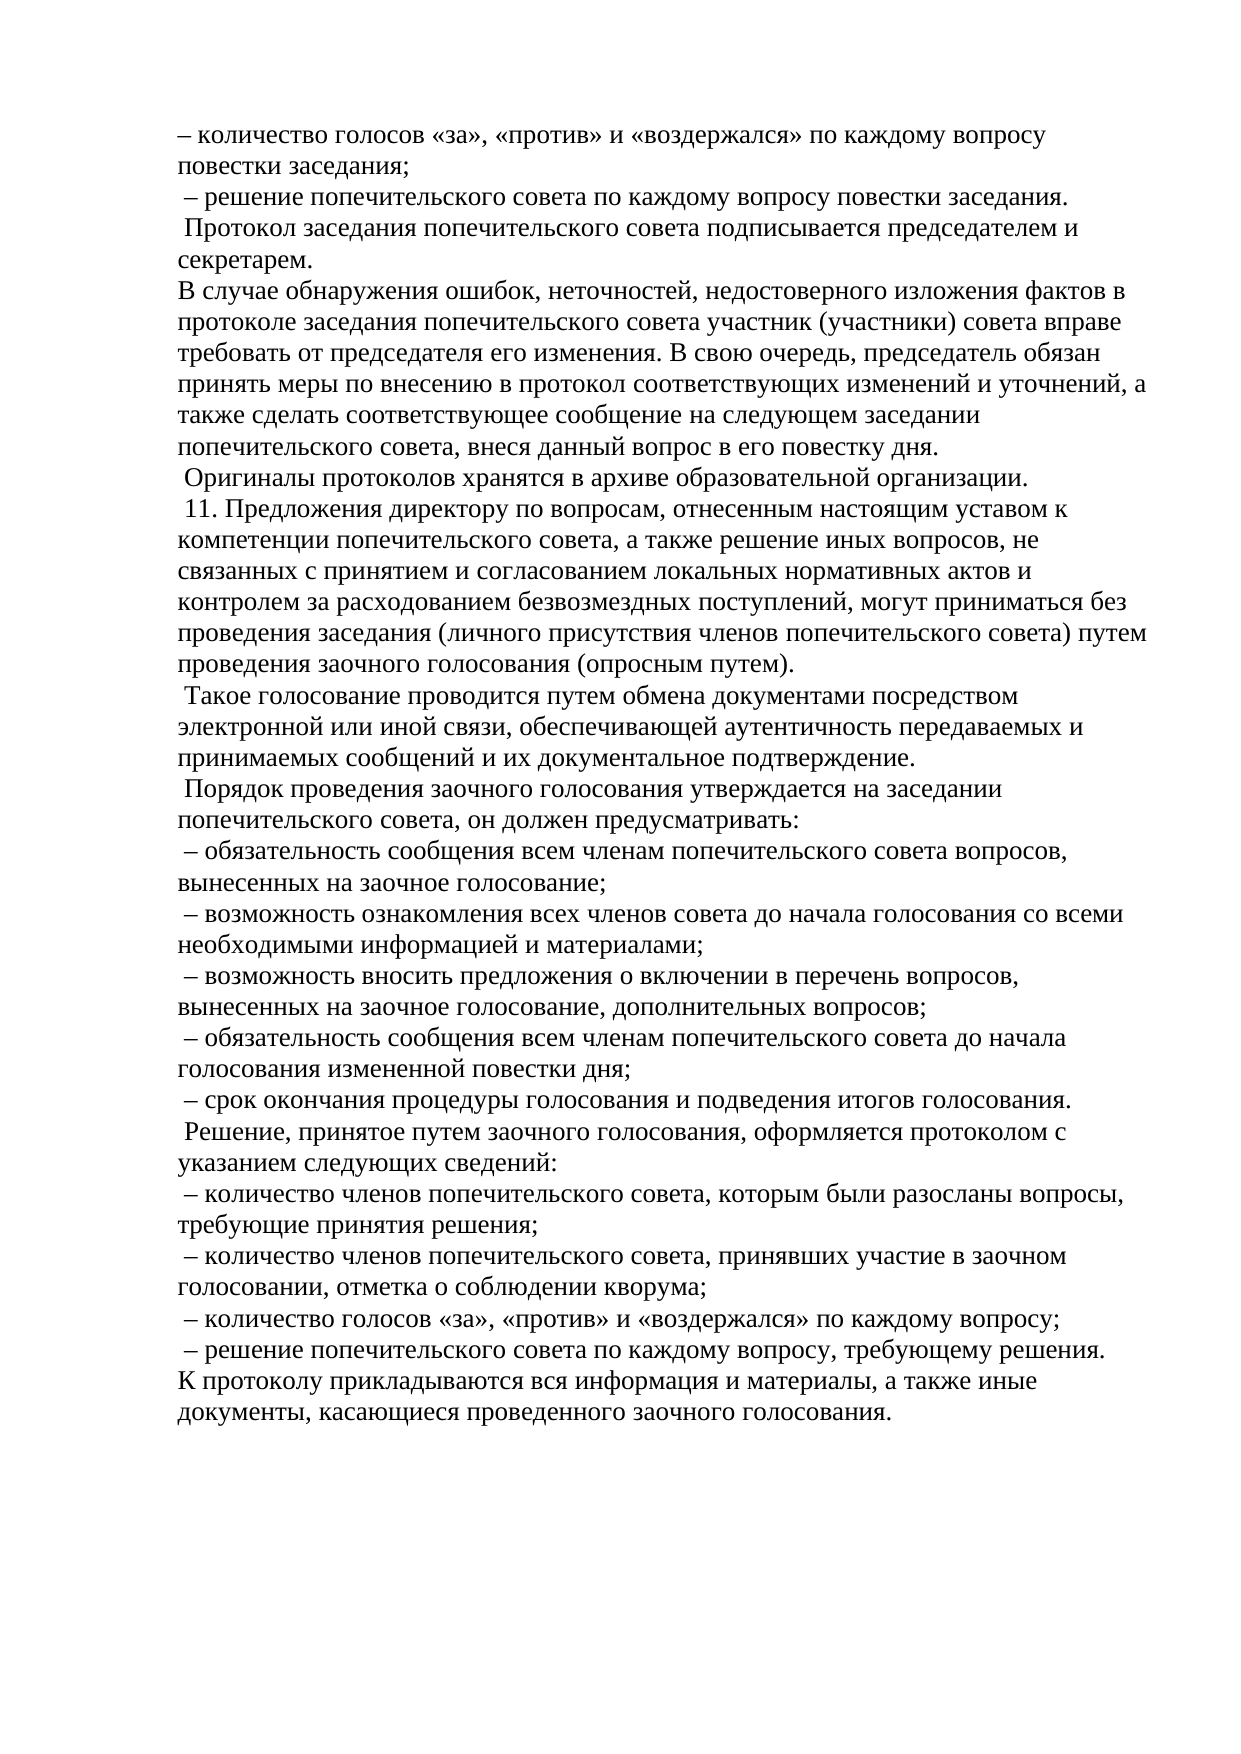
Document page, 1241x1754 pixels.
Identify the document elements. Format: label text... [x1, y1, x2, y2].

text Оригиналы протоколов хранятся в архиве образовательной организации. [177, 461, 1152, 492]
text 11. Предложения директору по вопросам, отнесенным настоящим уставом к компетенции попечительского совета, а также решение иных вопросов, не связанных с принятием и согласованием локальных нормативных актов и контролем за расходованием безвозмездных поступлений, могут приниматься без проведения заседания (личного присутствия членов попечительского совета) путем проведения заочного голосования (опросным путем). [177, 492, 1152, 679]
text – обязательность сообщения всем членам попечительского совета вопросов, вынесенных на заочное голосование; [177, 834, 1152, 897]
text Решение, принятое путем заочного голосования, оформляется протоколом с указанием следующих сведений: [177, 1115, 1152, 1177]
text – количество голосов «за», «против» и «воздержался» по каждому вопросу повестки заседания; [177, 118, 1152, 180]
text – количество членов попечительского совета, принявших участие в заочном голосовании, отметка о соблюдении кворума; [177, 1239, 1152, 1302]
text Протокол заседания попечительского совета подписывается председателем и секретарем. В случае обнаружения ошибок, неточностей, недостоверного изложения фактов в протоколе заседания попечительского совета участник (участники) совета вправе требовать от председателя его изменения. В свою очередь, председатель обязан принять меры по внесению в протокол соответствующих изменений и уточнений, а также сделать соответствующее сообщение на следующем заседании попечительского совета, внеся данный вопрос в его повестку дня. [177, 212, 1152, 461]
text – срок окончания процедуры голосования и подведения итогов голосования. [177, 1084, 1152, 1115]
text – решение попечительского совета по каждому вопросу, требующему решения. [177, 1333, 1152, 1364]
text – возможность вносить предложения о включении в перечень вопросов, вынесенных на заочное голосование, дополнительных вопросов; [177, 959, 1152, 1021]
text К протоколу прикладываются вся информация и материалы, а также иные документы, касающиеся проведенного заочного голосования. [177, 1364, 1152, 1426]
text – обязательность сообщения всем членам попечительского совета до начала голосования измененной повестки дня; [177, 1021, 1152, 1084]
text – количество голосов «за», «против» и «воздержался» по каждому вопросу; [177, 1302, 1152, 1333]
text Такое голосование проводится путем обмена документами посредством электронной или иной связи, обеспечивающей аутентичность передаваемых и принимаемых сообщений и их документальное подтверждение. [177, 679, 1152, 772]
text Порядок проведения заочного голосования утверждается на заседании попечительского совета, он должен предусматривать: [177, 772, 1152, 834]
text – решение попечительского совета по каждому вопросу повестки заседания. [177, 180, 1152, 212]
text – количество членов попечительского совета, которым были разосланы вопросы, требующие принятия решения; [177, 1177, 1152, 1239]
text – возможность ознакомления всех членов совета до начала голосования со всеми необходимыми информацией и материалами; [177, 897, 1152, 959]
